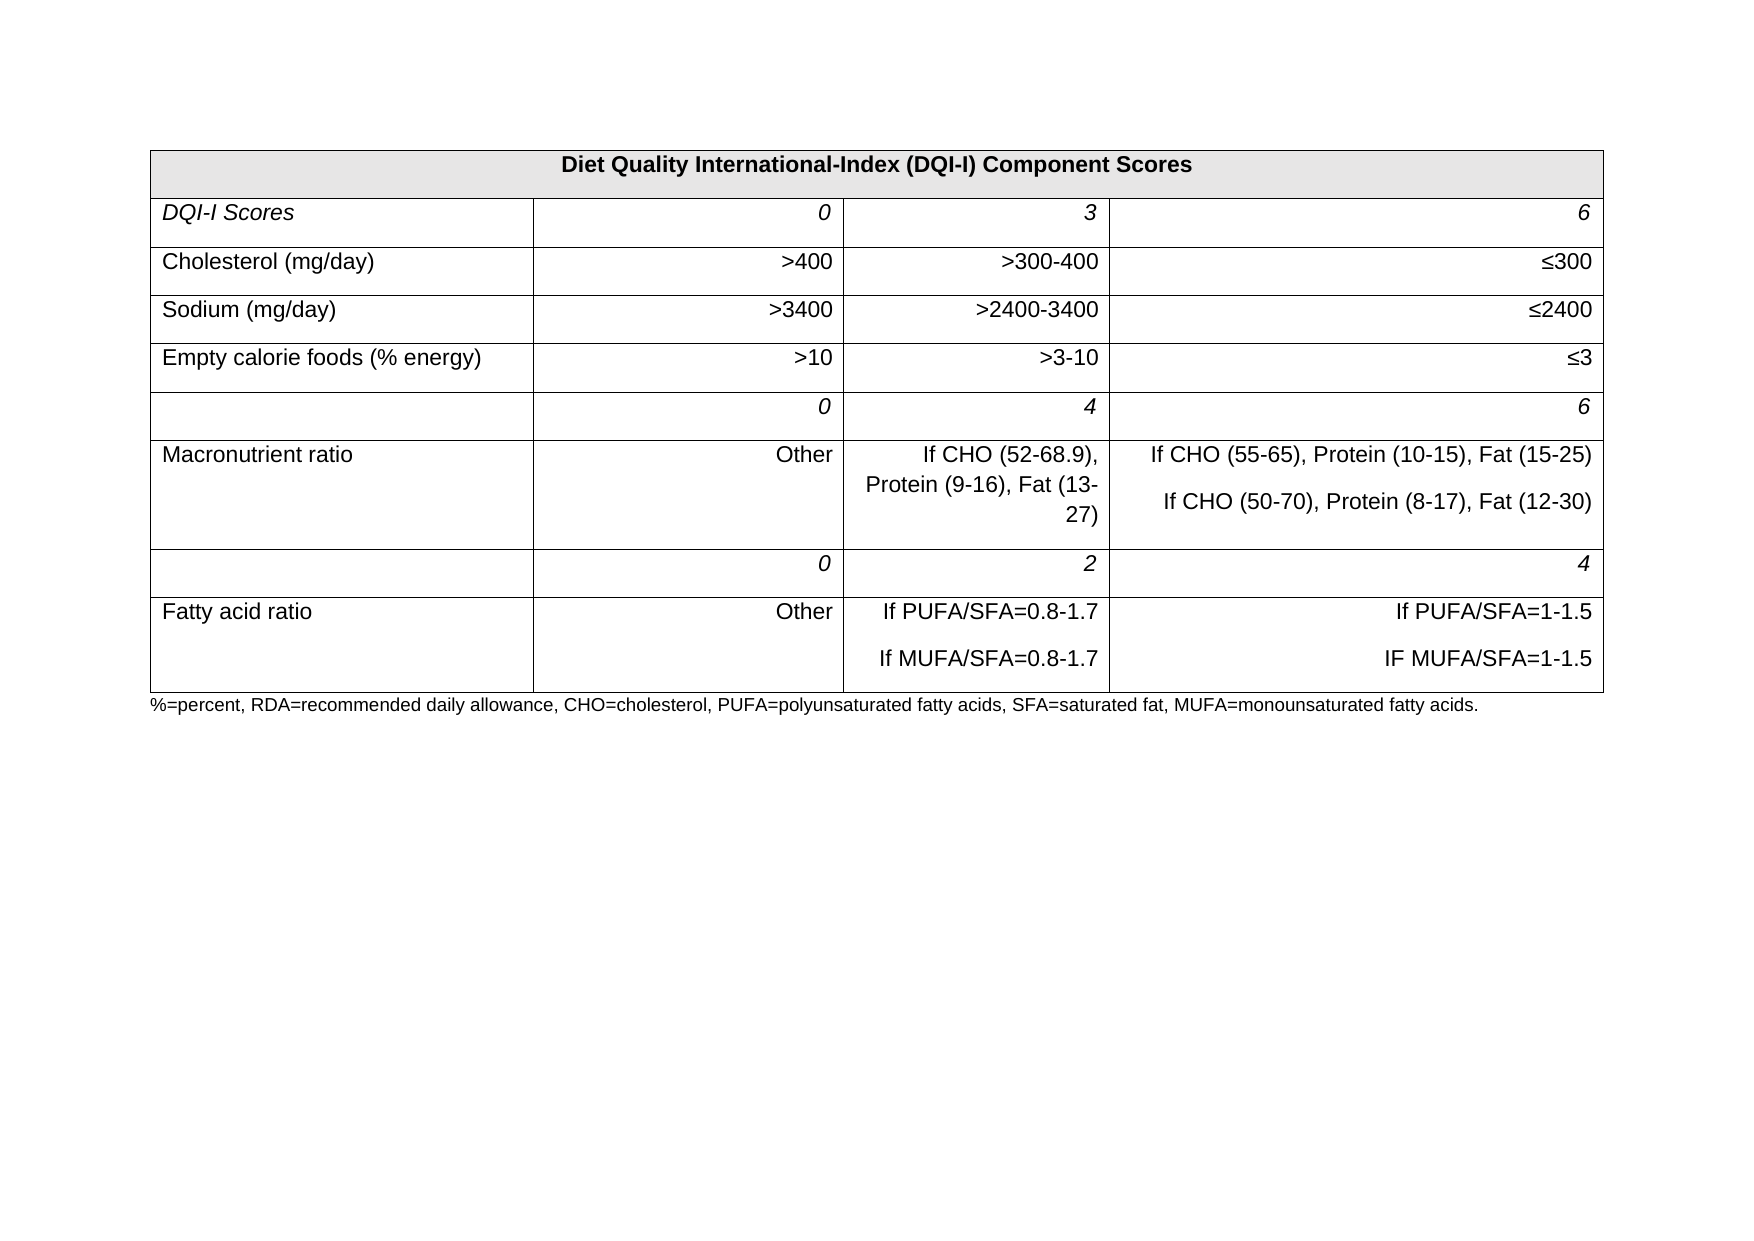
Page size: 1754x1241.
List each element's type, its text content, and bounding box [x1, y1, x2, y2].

table_cell If PUFA/SFA=0.8-1.7 If MUFA/SFA=0.8-1.7 [844, 598, 1109, 692]
table_cell >400 [534, 248, 843, 295]
table_cell ≤2400 [1110, 296, 1603, 343]
table_cell Other [534, 441, 843, 549]
table_cell >3-10 [844, 344, 1109, 392]
table_cell >2400-3400 [844, 296, 1109, 343]
table_cell If CHO (55-65), Protein (10-15), Fat (15-25) If CHO (50-70), Protein (8-17), Fat (12-30) [1110, 441, 1603, 549]
table_cell 3 [844, 199, 1109, 247]
table_cell If PUFA/SFA=1-1.5 IF MUFA/SFA=1-1.5 [1110, 598, 1603, 692]
table_cell Empty calorie foods (% energy) [151, 344, 533, 392]
table_cell Other [534, 598, 843, 692]
table_cell Sodium (mg/day) [151, 296, 533, 343]
table_cell 6 [1110, 393, 1603, 440]
table_header Diet Quality International-Index (DQI-I) Component Scores [151, 151, 1603, 198]
table_cell Fatty acid ratio [151, 598, 533, 692]
table_cell Cholesterol (mg/day) [151, 248, 533, 295]
table_cell >3400 [534, 296, 843, 343]
table_cell >300-400 [844, 248, 1109, 295]
table_cell ≤300 [1110, 248, 1603, 295]
table_cell [151, 393, 533, 440]
table_cell 4 [844, 393, 1109, 440]
table_cell 0 [534, 199, 843, 247]
table_cell 6 [1110, 199, 1603, 247]
table_cell If CHO (52-68.9), Protein (9-16), Fat (13-27) [844, 441, 1109, 549]
table_cell Macronutrient ratio [151, 441, 533, 549]
table_cell 0 [534, 550, 843, 597]
table_cell 0 [534, 393, 843, 440]
table_cell [151, 550, 533, 597]
table_cell >10 [534, 344, 843, 392]
table_cell ≤3 [1110, 344, 1603, 392]
text %=percent, RDA=recommended daily allowance, CHO=cholesterol, PUFA=polyunsaturated fatty acids, SFA=saturated fat, MUFA=monounsaturated fatty acids. [150, 693, 1604, 715]
table_cell 4 [1110, 550, 1603, 597]
table_cell 2 [844, 550, 1109, 597]
table_cell DQI-I Scores [151, 199, 533, 247]
